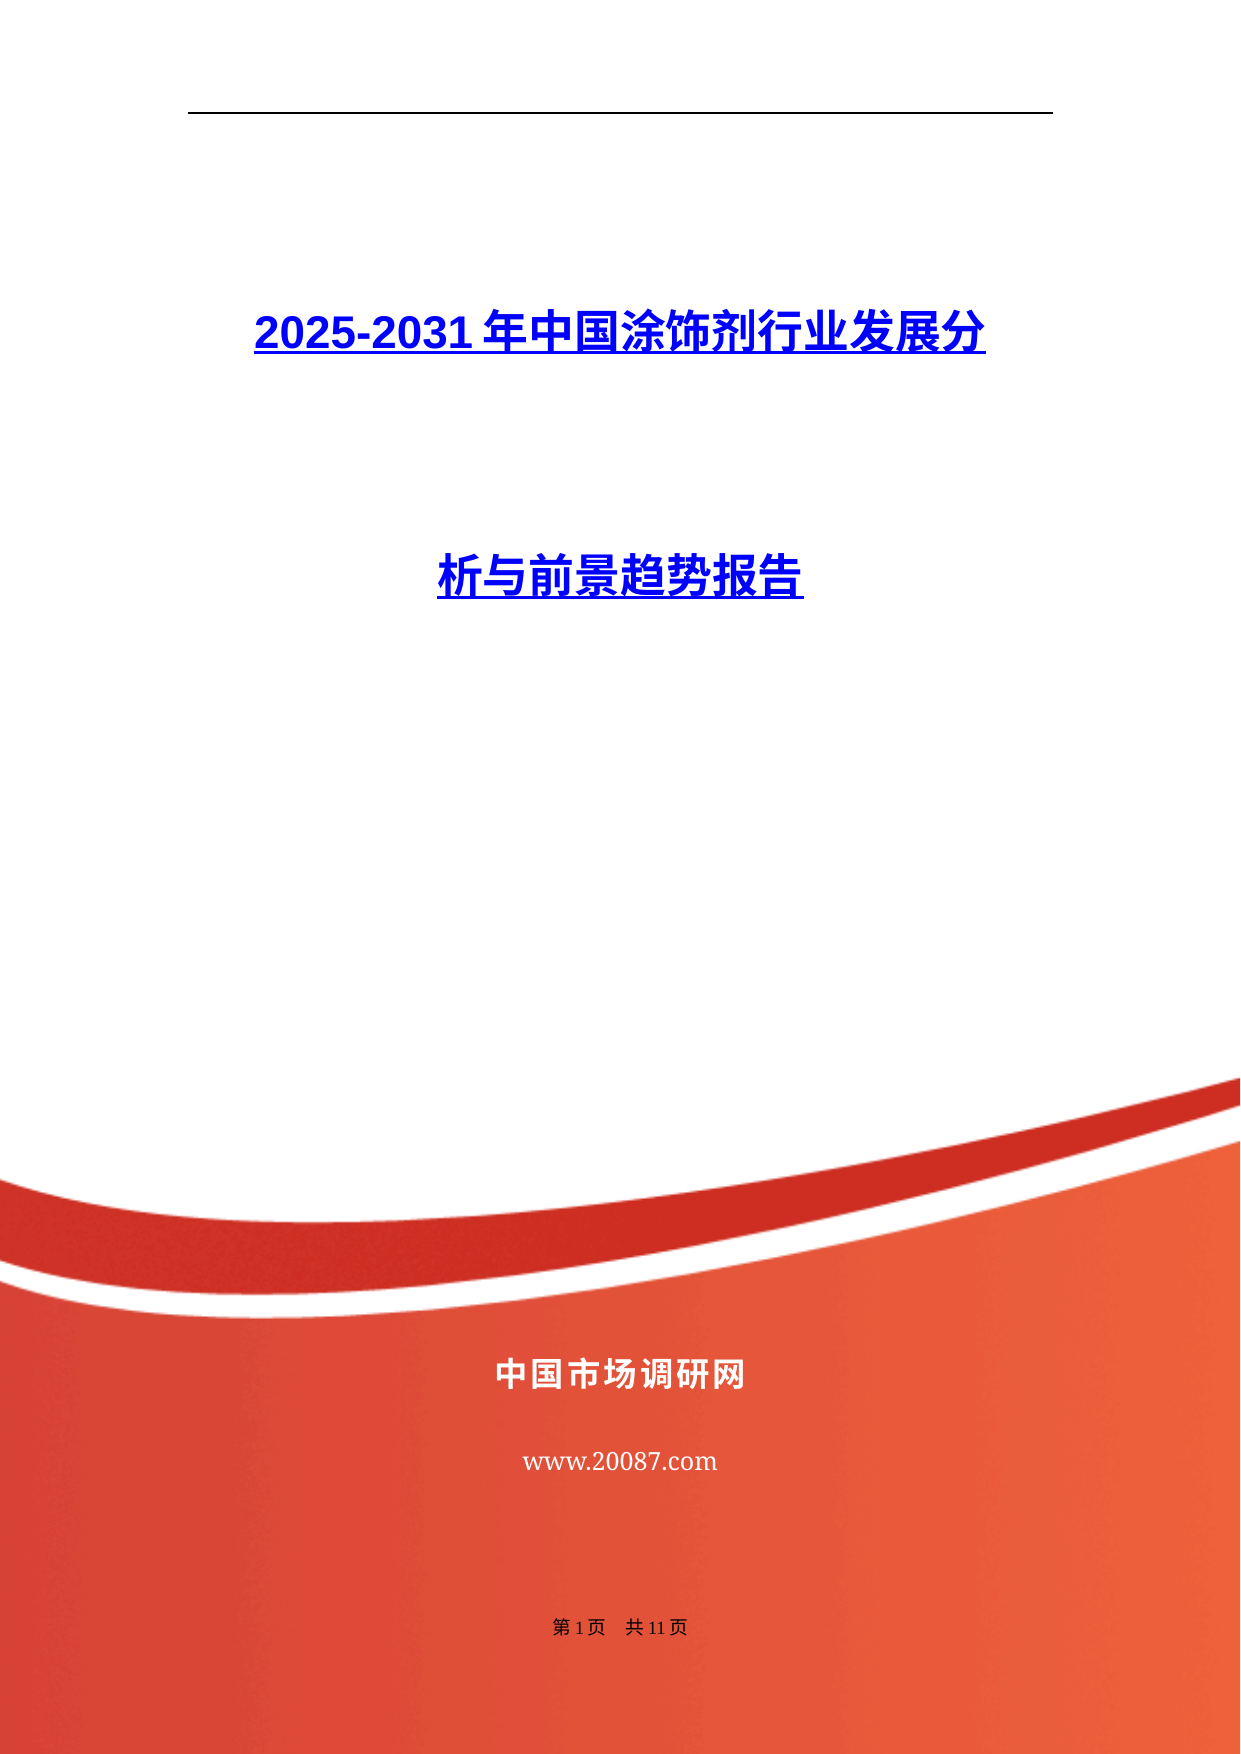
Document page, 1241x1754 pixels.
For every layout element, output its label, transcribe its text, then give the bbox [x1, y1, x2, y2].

picture [0, 1006, 1241, 1754]
text www.20087.com [187, 1428, 1053, 1493]
table_header 2025-2031年中国涂饰剂行业发展分析与前景趋势报告 [188, 207, 1053, 773]
subtitle 中国市场调研网 [187, 1339, 1053, 1404]
